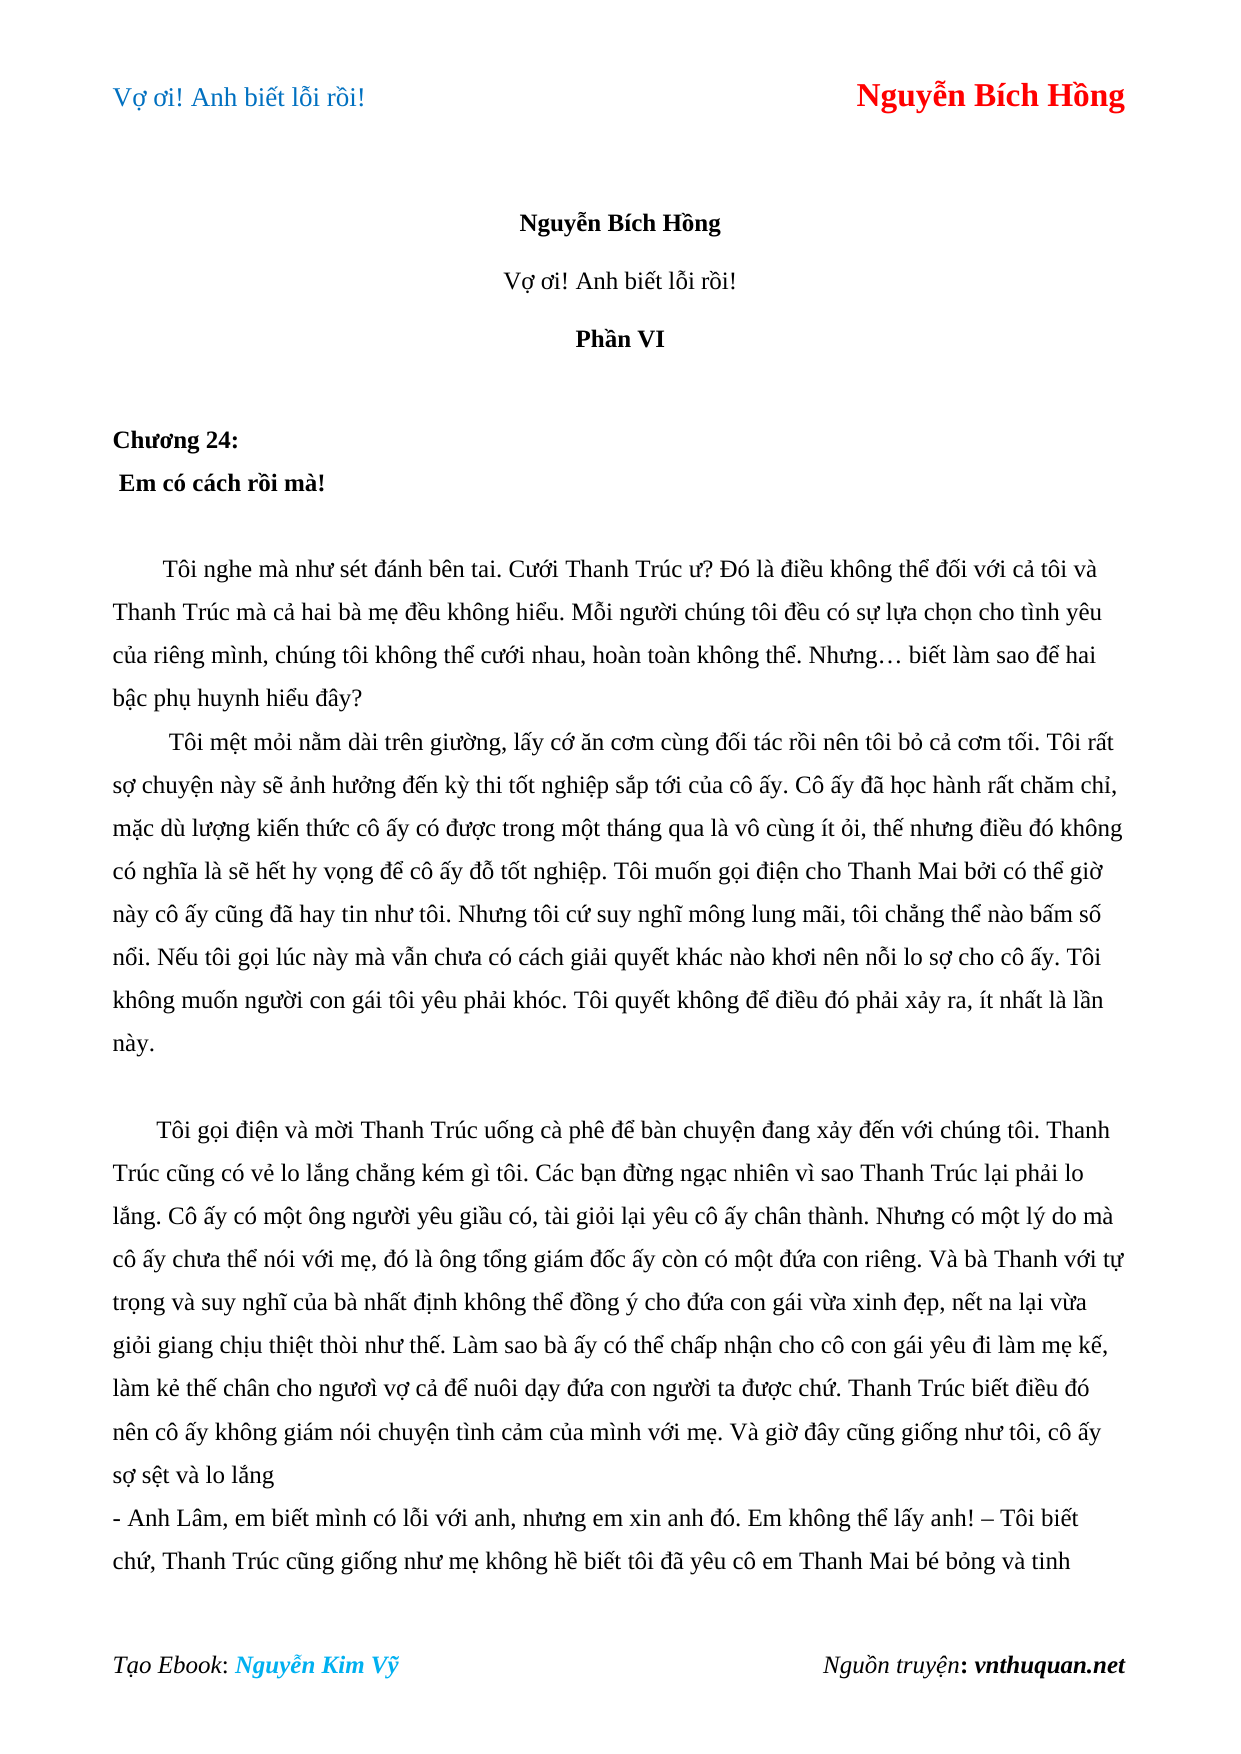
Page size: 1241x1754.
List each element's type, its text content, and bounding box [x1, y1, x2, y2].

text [112, 382, 1128, 1575]
text Vợ ơi! Anh biết lỗi rồi! [112, 266, 1128, 294]
text Nguyễn Bích Hồng [112, 208, 1128, 237]
text Phần VI [112, 324, 1128, 352]
